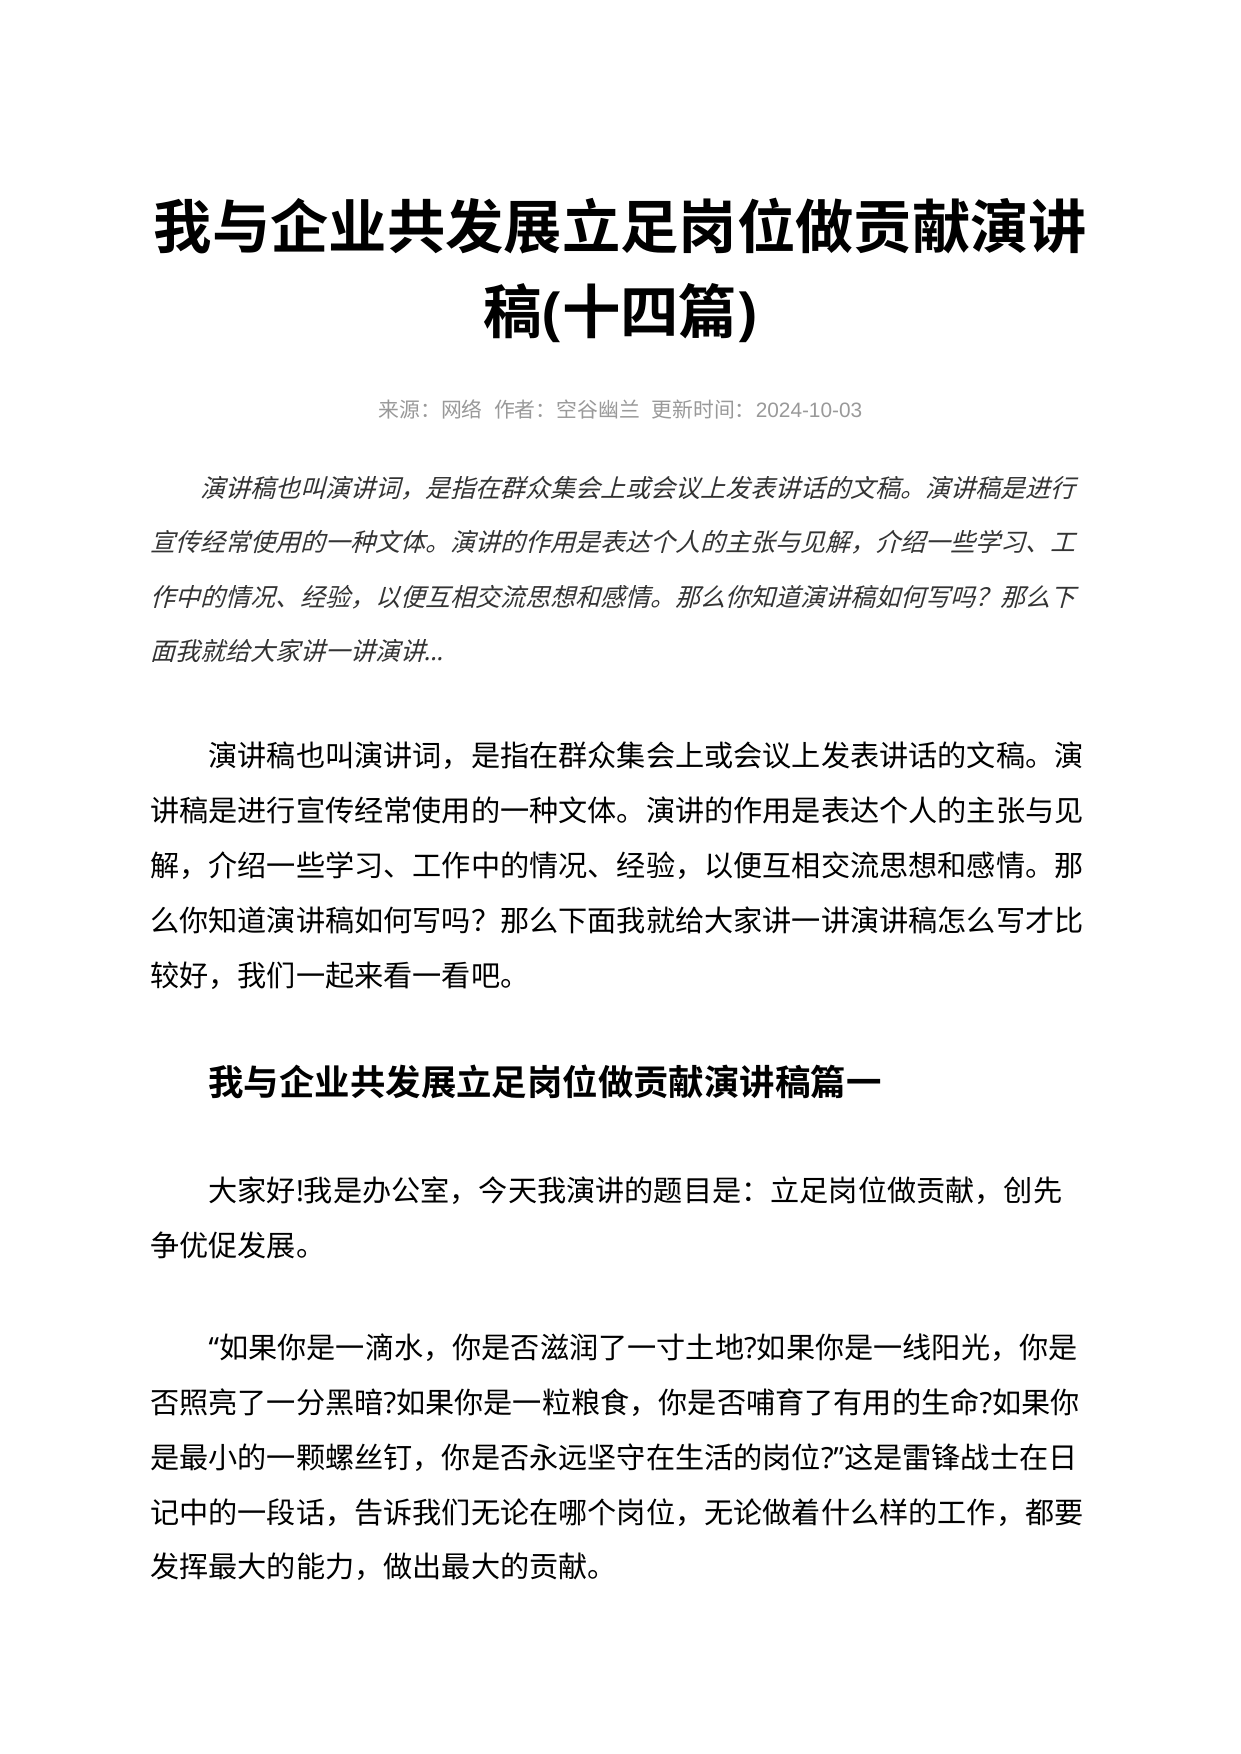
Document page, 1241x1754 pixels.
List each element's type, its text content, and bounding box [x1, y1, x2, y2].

text 演讲稿也叫演讲词，是指在群众集会上或会议上发表讲话的文稿。演讲稿是进行宣传经常使用的一种文体。演讲的作用是表达个人的主张与见解，介绍一些学习、工作中的情况、经验，以便互相交流思想和感情。那么你知道演讲稿如何写吗？那么下面我就给大家讲一讲演讲... [150, 468, 1090, 668]
text 我与企业共发展立足岗位做贡献演讲稿篇一 [150, 1054, 1090, 1105]
text 演讲稿也叫演讲词，是指在群众集会上或会议上发表讲话的文稿。演讲稿是进行宣传经常使用的一种文体。演讲的作用是表达个人的主张与见解，介绍一些学习、工作中的情况、经验，以便互相交流思想和感情。那么你知道演讲稿如何写吗？那么下面我就给大家讲一讲演讲稿怎么写才比较好，我们一起来看一看吧。 [150, 733, 1090, 994]
subtitle 我与企业共发展立足岗位做贡献演讲稿(十四篇) [150, 181, 1090, 351]
text “如果你是一滴水，你是否滋润了一寸土地?如果你是一线阳光，你是否照亮了一分黑暗?如果你是一粒粮食，你是否哺育了有用的生命?如果你是最小的一颗螺丝钉，你是否永远坚守在生活的岗位?”这是雷锋战士在日记中的一段话，告诉我们无论在哪个岗位，无论做着什么样的工作，都要发挥最大的能力，做出最大的贡献。 [150, 1324, 1090, 1586]
text 来源：网络 作者：空谷幽兰 更新时间：2024-10-03 [150, 397, 1090, 421]
text 大家好!我是办公室，今天我演讲的题目是：立足岗位做贡献，创先争优促发展。 [150, 1167, 1090, 1265]
